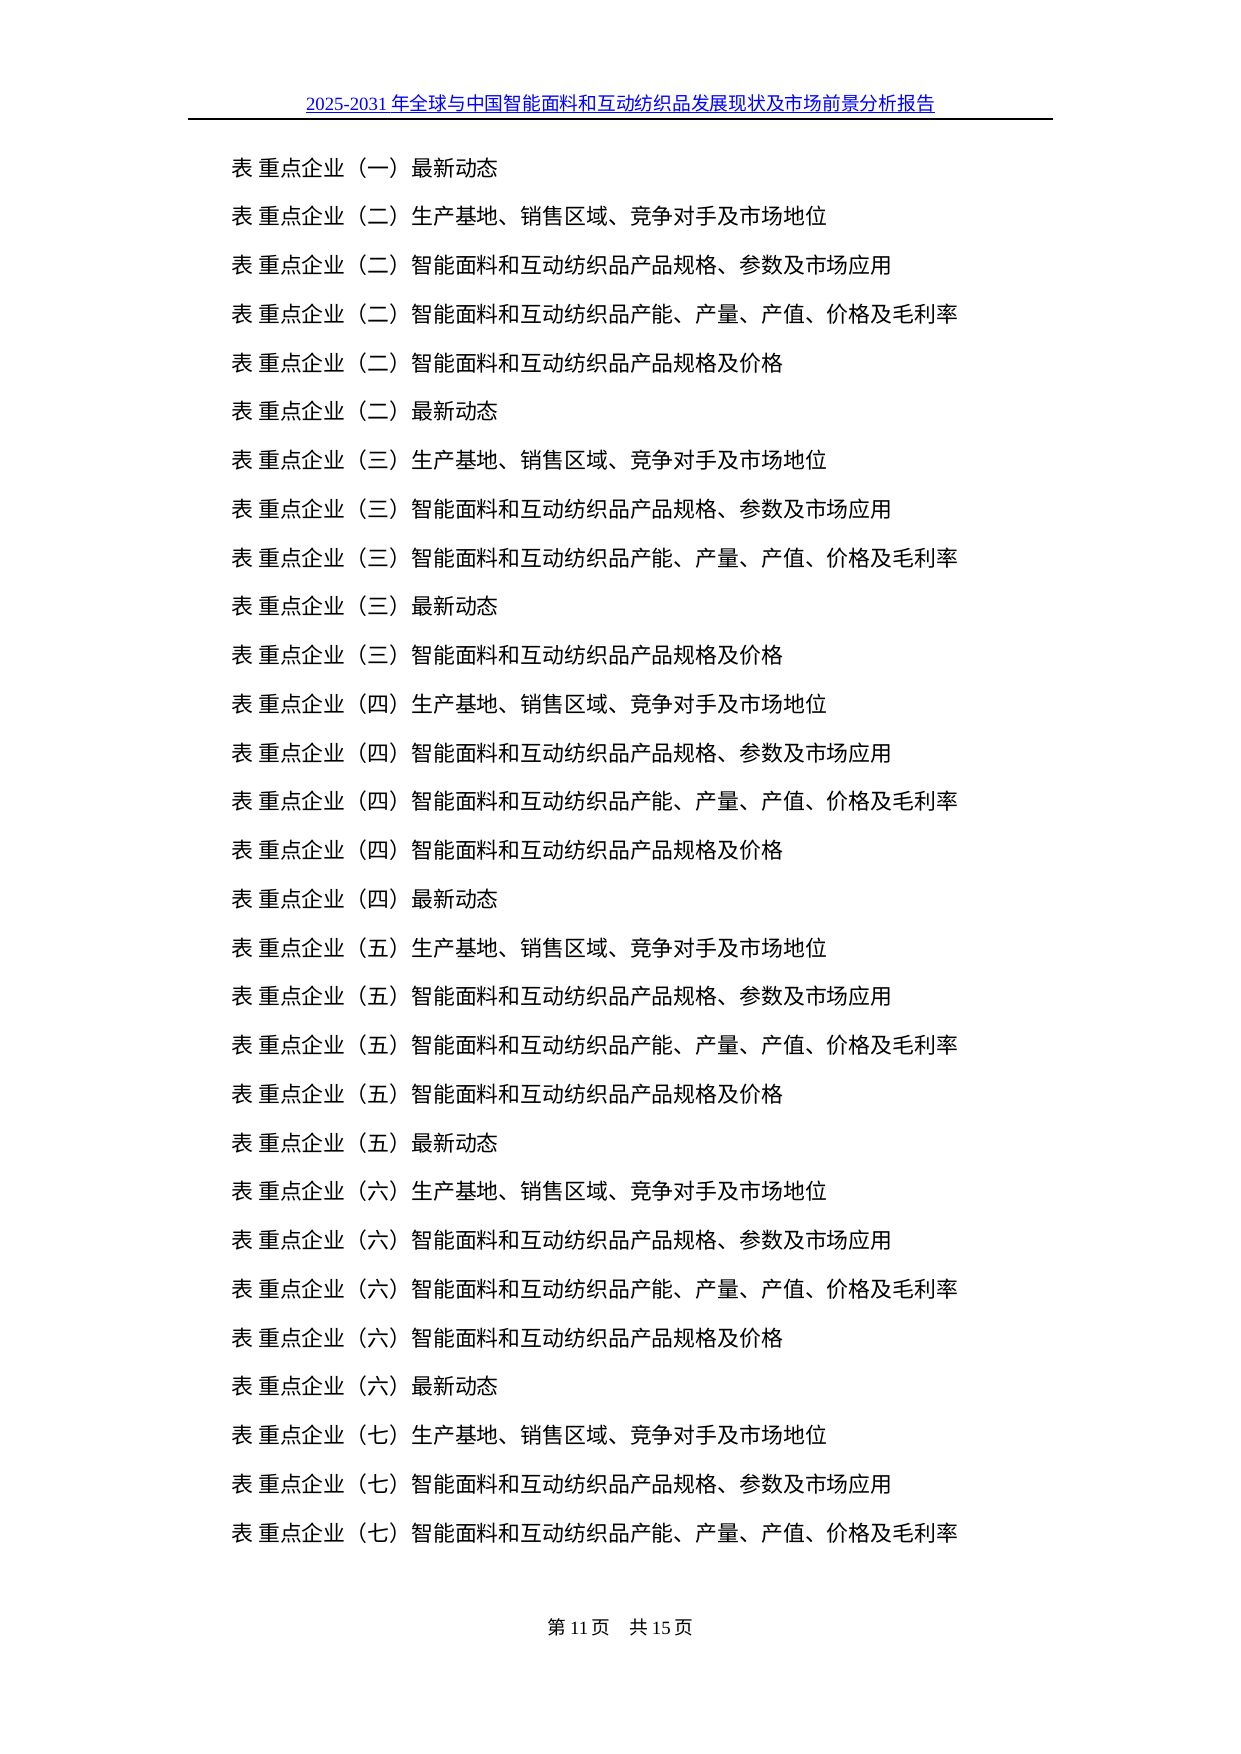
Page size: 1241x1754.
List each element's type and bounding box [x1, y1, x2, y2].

text [187, 150, 1053, 1548]
